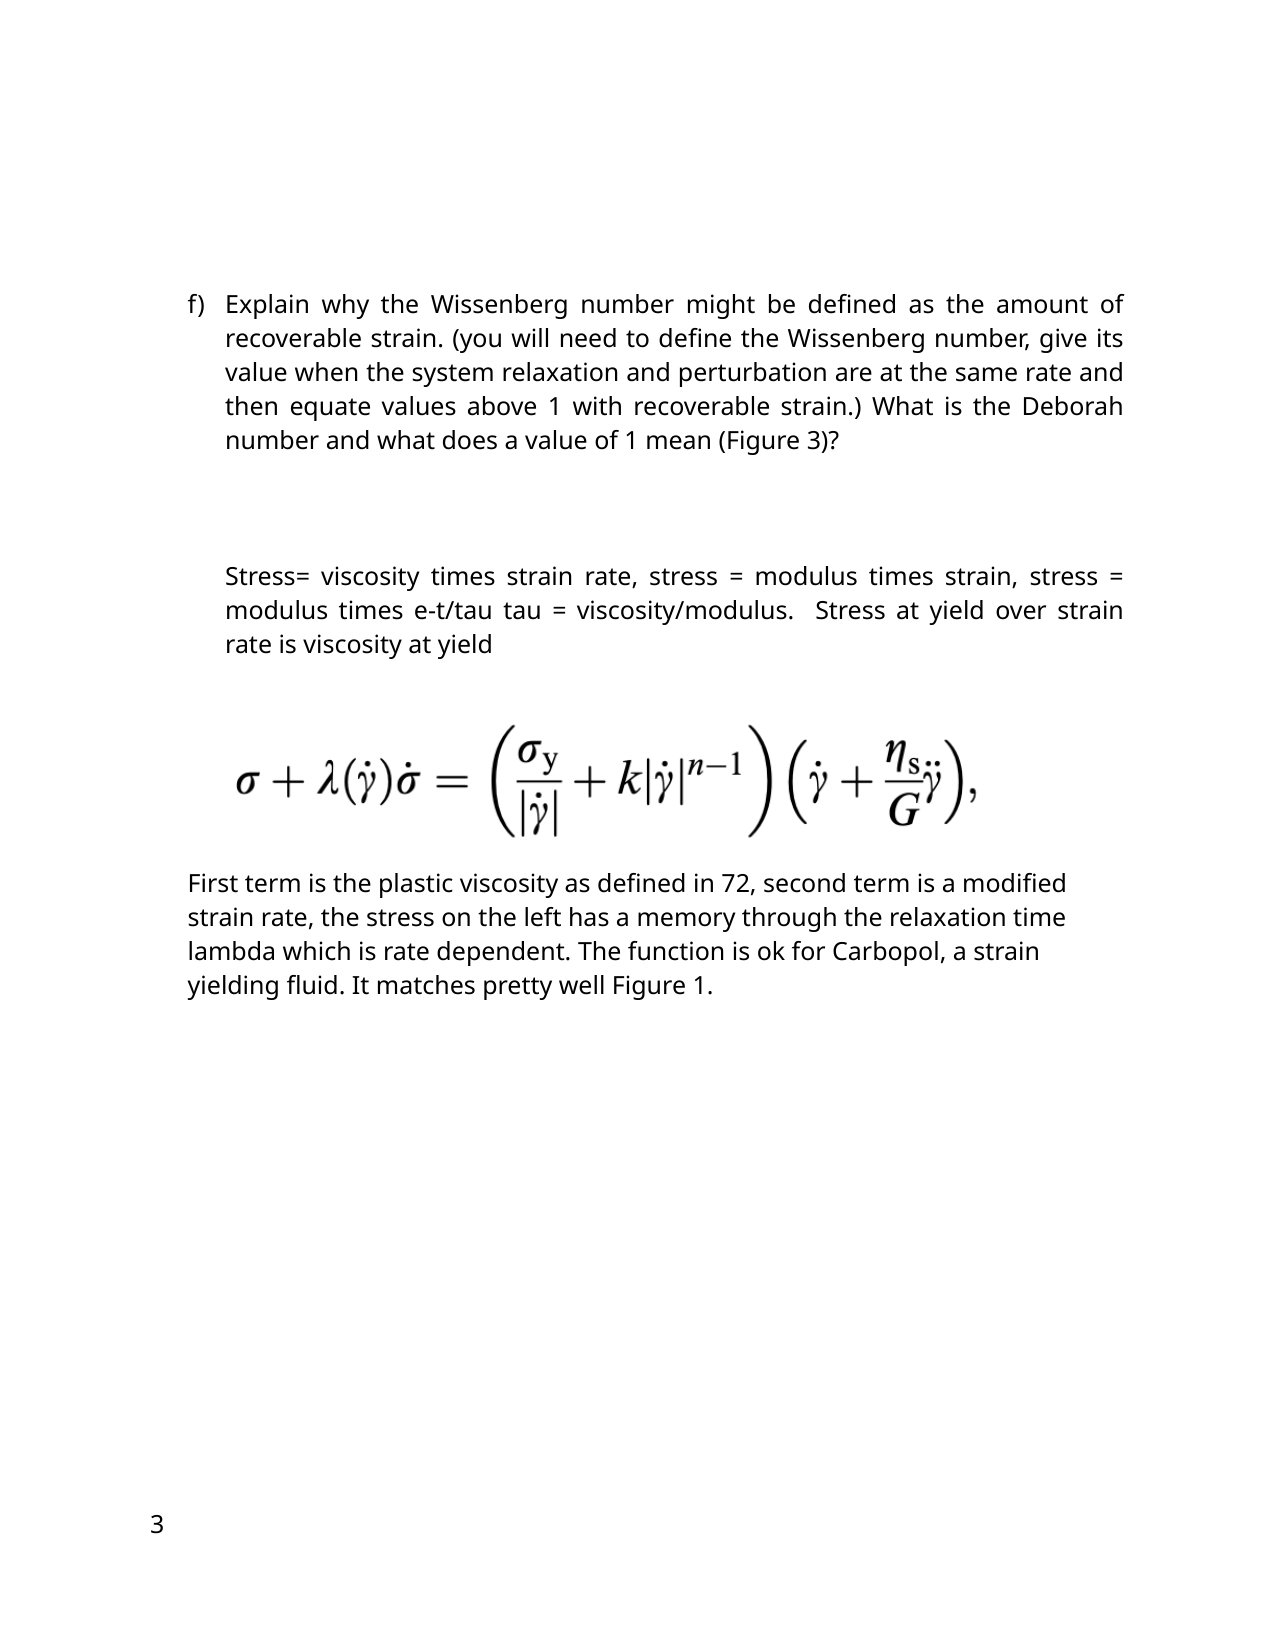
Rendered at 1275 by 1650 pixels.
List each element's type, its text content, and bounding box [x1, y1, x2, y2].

list Explain why the Wissenberg number might be defined as the amount of recoverable strain. (you will need to define the Wissenberg number, give its value when the system relaxation and perturbation are at the same rate and then equate values above 1 with recoverable strain.) What is the Deborah number and what does a value of 1 mean (Figure 3)? [187, 286, 1125, 457]
picture [187, 695, 1034, 866]
text First term is the plastic viscosity as defined in 72, second term is a modified strain rate, the stress on the left has a memory through the relaxation time lambda which is rate dependent. The function is ok for Carbopol, a strain yielding fluid. It matches pretty well Figure 1. [187, 866, 1125, 1002]
list Stress= viscosity times strain rate, stress = modulus times strain, stress = modulus times e-t/tau tau = viscosity/modulus. Stress at yield over strain rate is viscosity at yield [225, 559, 1125, 661]
